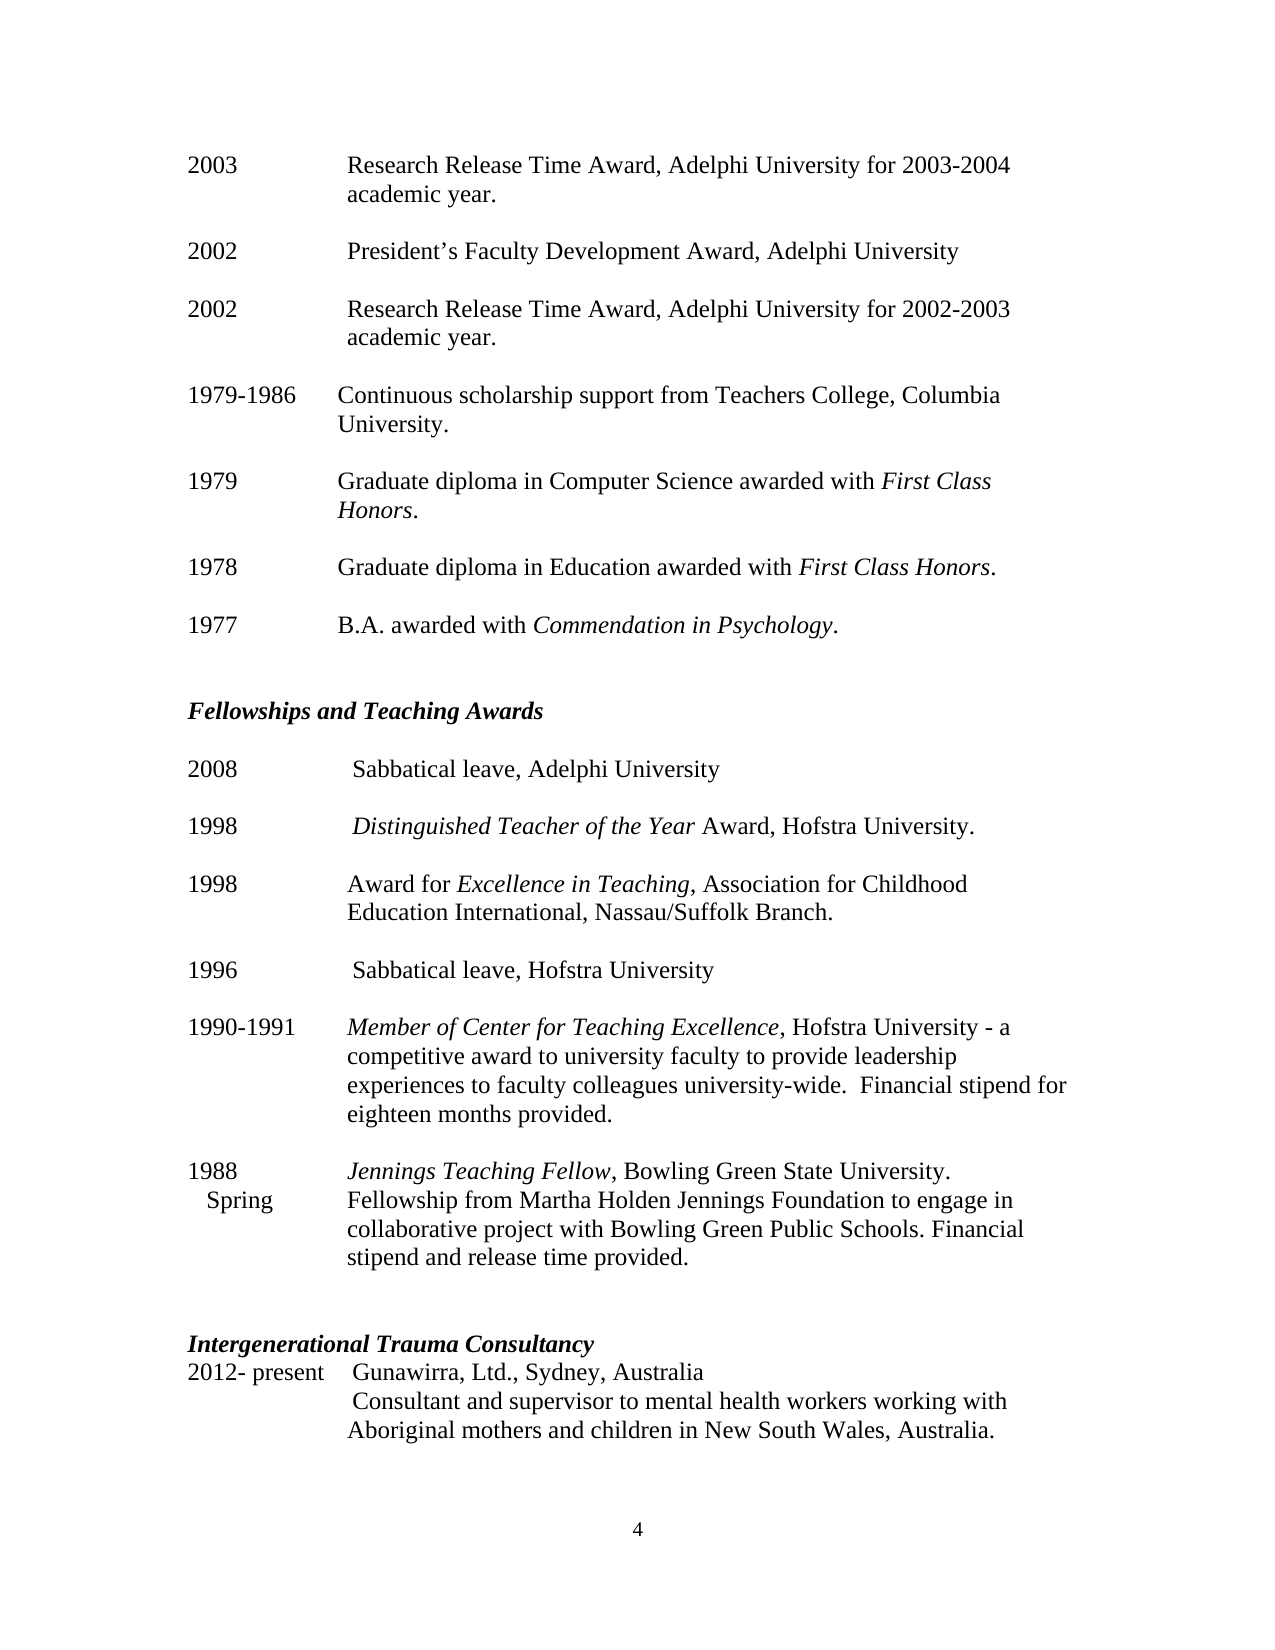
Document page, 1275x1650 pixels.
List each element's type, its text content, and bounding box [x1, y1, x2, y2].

text Intergenerational Trauma Consultancy [187, 1329, 1071, 1357]
text 1998 Award for Excellence in Teaching, Association for Childhood Education International, Nassau/Suffolk Branch. [187, 869, 1071, 926]
text 1990-1991 Member of Center for Teaching Excellence, Hofstra University - a competitive award to university faculty to provide leadership experiences to faculty colleagues university-wide. Financial stipend for eighteen months provided. [187, 1012, 1071, 1127]
text 2012- present Gunawirra, Ltd., Sydney, Australia [187, 1357, 1071, 1386]
list President’s Faculty Development Award, Adelphi University [187, 236, 1071, 265]
text Spring Fellowship from Martha Holden Jennings Foundation to engage in collaborative project with Bowling Green Public Schools. Financial stipend and release time provided. [187, 1185, 1071, 1271]
text Consultant and supervisor to mental health workers working with Aboriginal mothers and children in New South Wales, Australia. [187, 1386, 1071, 1444]
text Fellowships and Teaching Awards [187, 696, 1071, 725]
text 2008 Sabbatical leave, Adelphi University [187, 754, 1071, 782]
text 2003 Research Release Time Award, Adelphi University for 2003-2004 academic year. [187, 150, 1071, 207]
text 1978 Graduate diploma in Education awarded with First Class Honors. [187, 552, 1071, 581]
text 1996 Sabbatical leave, Hofstra University [187, 955, 1071, 984]
text 1977 B.A. awarded with Commendation in Psychology. [187, 610, 1071, 639]
text 1979 Graduate diploma in Computer Science awarded with First Class Honors. [187, 466, 1071, 524]
text 2002 Research Release Time Award, Adelphi University for 2002-2003 academic year. [187, 294, 1071, 351]
text 1979-1986 Continuous scholarship support from Teachers College, Columbia University. [187, 380, 1071, 437]
text 1988 Jennings Teaching Fellow, Bowling Green State University. [187, 1156, 1071, 1185]
text 1998 Distinguished Teacher of the Year Award, Hofstra University. [187, 811, 1071, 840]
